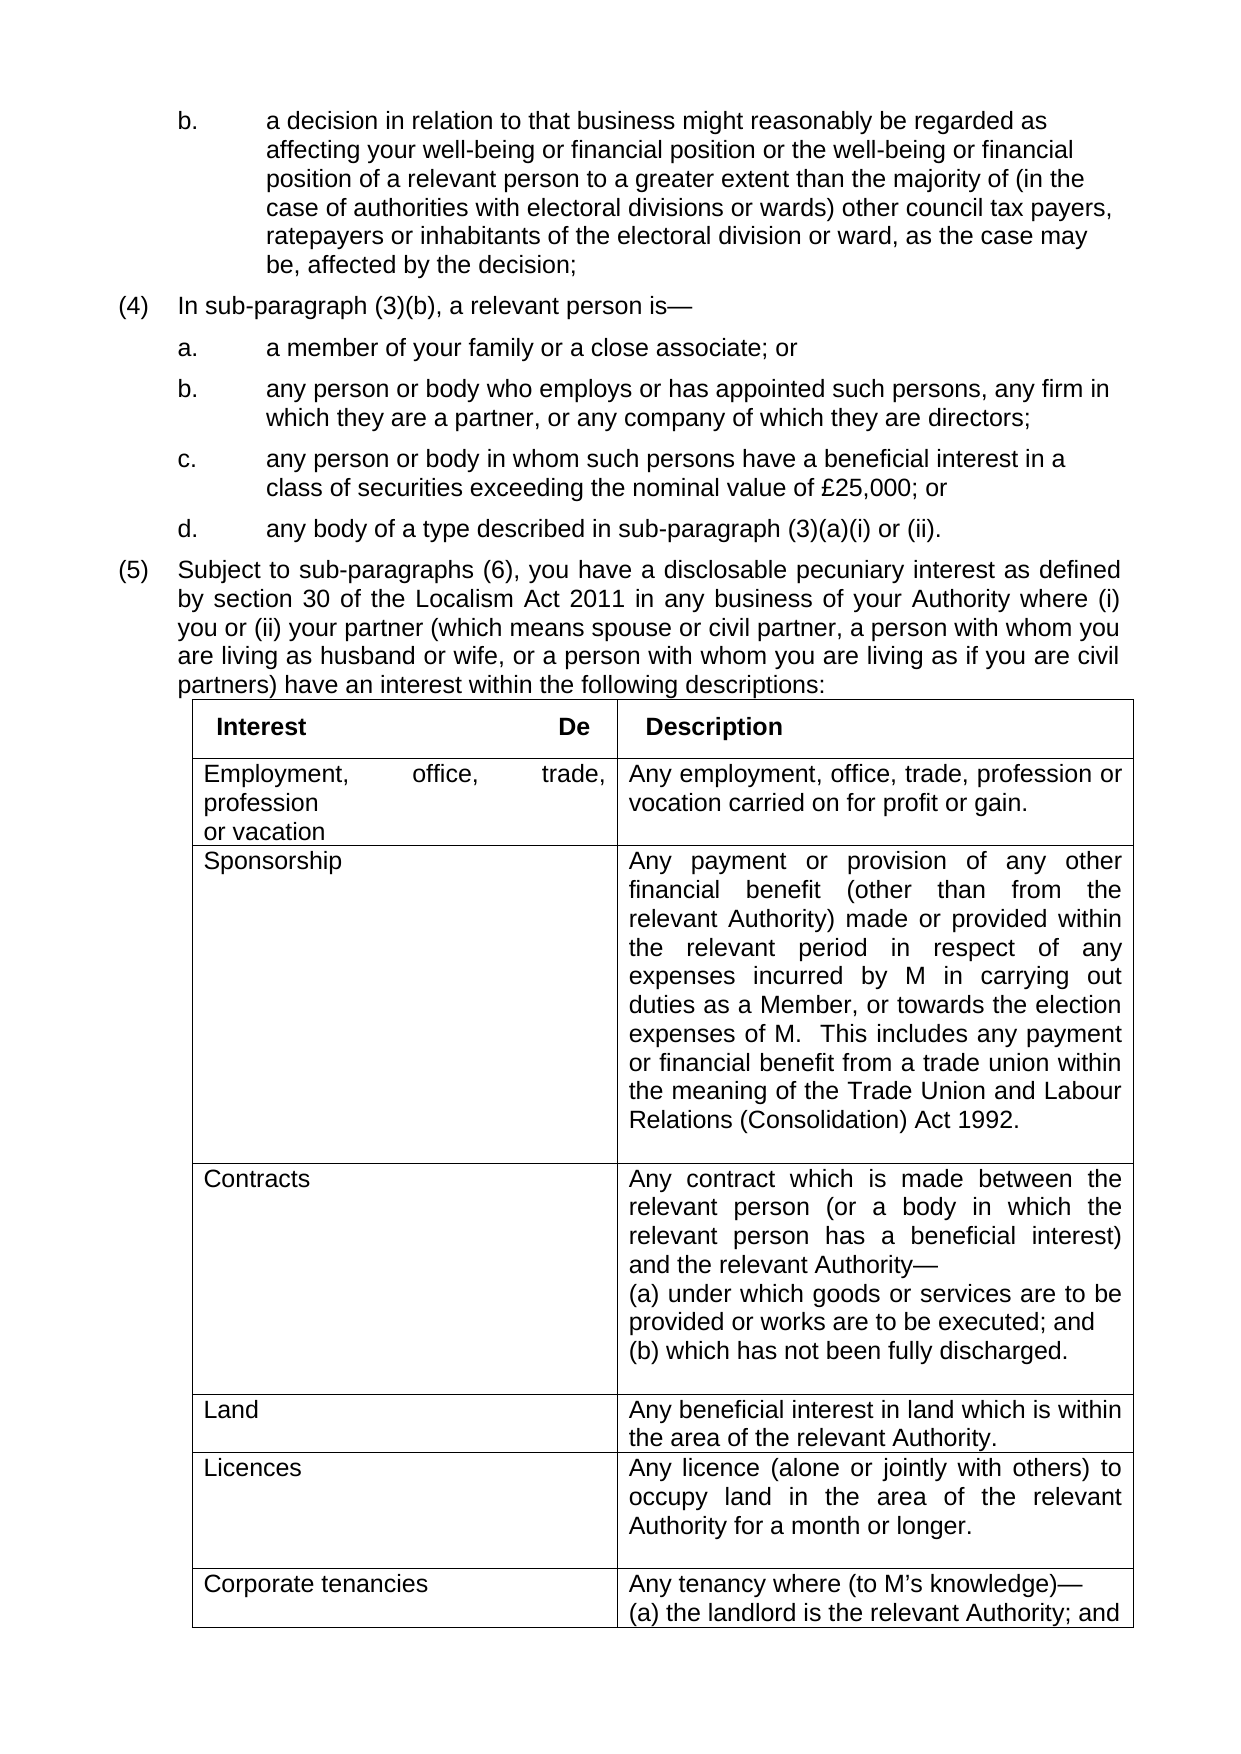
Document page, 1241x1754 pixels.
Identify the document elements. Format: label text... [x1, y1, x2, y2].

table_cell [618, 1569, 1133, 1627]
list any body of a type described in sub-paragraph (3)(a)(i) or (ii). [177, 514, 1122, 543]
table_cell Any payment or provision of any other financial benefit (other than from the relevant Authority) made or provided within the relevant period in respect of any expenses incurred by M in carrying out duties as a Member, or towards the election expenses of M. This includes any payment or financial benefit from a trade union within the meaning of the Trade Union and Labour Relations (Consolidation) Act 1992. [618, 846, 1133, 1162]
table_header Interest [193, 700, 617, 758]
list a decision in relation to that business might reasonably be regarded as affecting your well-being or financial position or the well-being or financial position of a relevant person to a greater extent than the majority of (in the case of authorities with electoral divisions or wards) other council tax payers, ratepayers or inhabitants of the electoral division or ward, as the case may be, affected by the decision; [177, 106, 1122, 279]
table_cell Licences [193, 1453, 617, 1568]
table_cell Contracts [193, 1164, 617, 1393]
table_cell Employment, office, trade, profession or vacation [193, 759, 617, 845]
list any person or body in whom such persons have a beneficial interest in a class of securities exceeding the nominal value of £25,000; or [177, 444, 1122, 501]
table_cell Any employment, office, trade, profession or vocation carried on for profit or gain. [618, 759, 1133, 845]
table_cell Any contract which is made between the relevant person (or a body in which the relevant person has a beneficial interest) and the relevant Authority— (a) under which goods or services are to be provided or works are to be executed; and (b) which has not been fully discharged. [618, 1164, 1133, 1393]
table_cell Any licence (alone or jointly with others) to occupy land in the area of the relevant Authority for a month or longer. [618, 1453, 1133, 1568]
table_header De Description [618, 700, 1133, 758]
list any person or body who employs or has appointed such persons, any firm in which they are a partner, or any company of which they are directors; [177, 374, 1122, 431]
table_cell Land [193, 1395, 617, 1452]
table_cell Sponsorship [193, 846, 617, 1162]
list Subject to sub-paragraphs (6), you have a disclosable pecuniary interest as defined by section 30 of the Localism Act 2011 in any business of your Authority where (i) you or (ii) your partner (which means spouse or civil partner, a person with whom you are living as husband or wife, or a person with whom you are living as if you are civil partners) have an interest within the following descriptions: [118, 555, 1122, 699]
list In sub-paragraph (3)(b), a relevant person is— [118, 291, 1122, 320]
table_cell Corporate tenancies [193, 1569, 617, 1627]
list a member of your family or a close associate; or [177, 333, 1122, 361]
table_cell Any beneficial interest in land which is within the area of the relevant Authority. [618, 1395, 1133, 1452]
